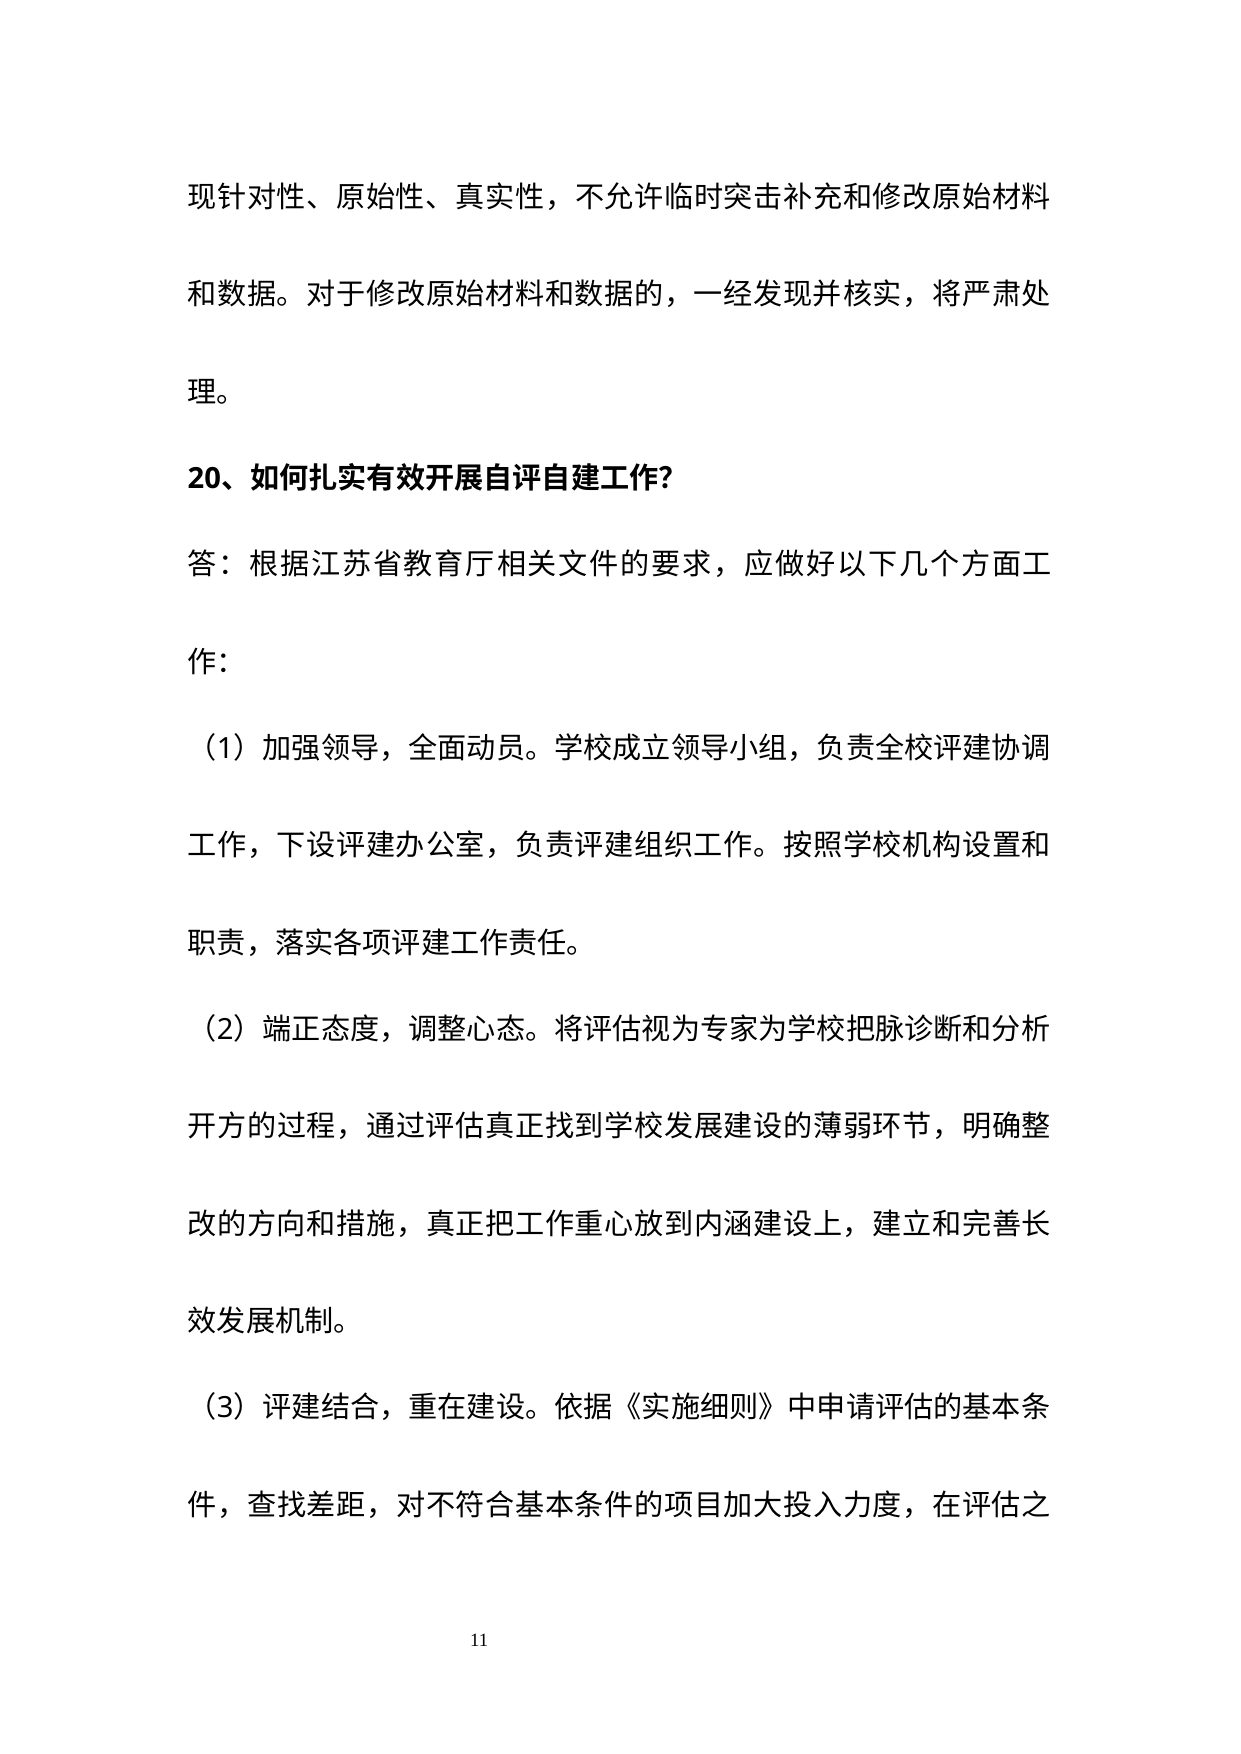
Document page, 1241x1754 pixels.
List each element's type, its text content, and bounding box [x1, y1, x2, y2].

list 答：根据江苏省教育厅相关文件的要求，应做好以下几个方面工作： [187, 529, 1053, 692]
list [187, 1373, 1053, 1535]
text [187, 162, 1053, 422]
list 20、如何扎实有效开展自评自建工作？ [187, 443, 1053, 508]
list （1）加强领导，全面动员。学校成立领导小组，负责全校评建协调工作，下设评建办公室，负责评建组织工作。按照学校机构设置和职责，落实各项评建工作责任。 [187, 713, 1053, 973]
list （2）端正态度，调整心态。将评估视为专家为学校把脉诊断和分析开方的过程，通过评估真正找到学校发展建设的薄弱环节，明确整改的方向和措施，真正把工作重心放到内涵建设上，建立和完善长效发展机制。 [187, 994, 1053, 1352]
